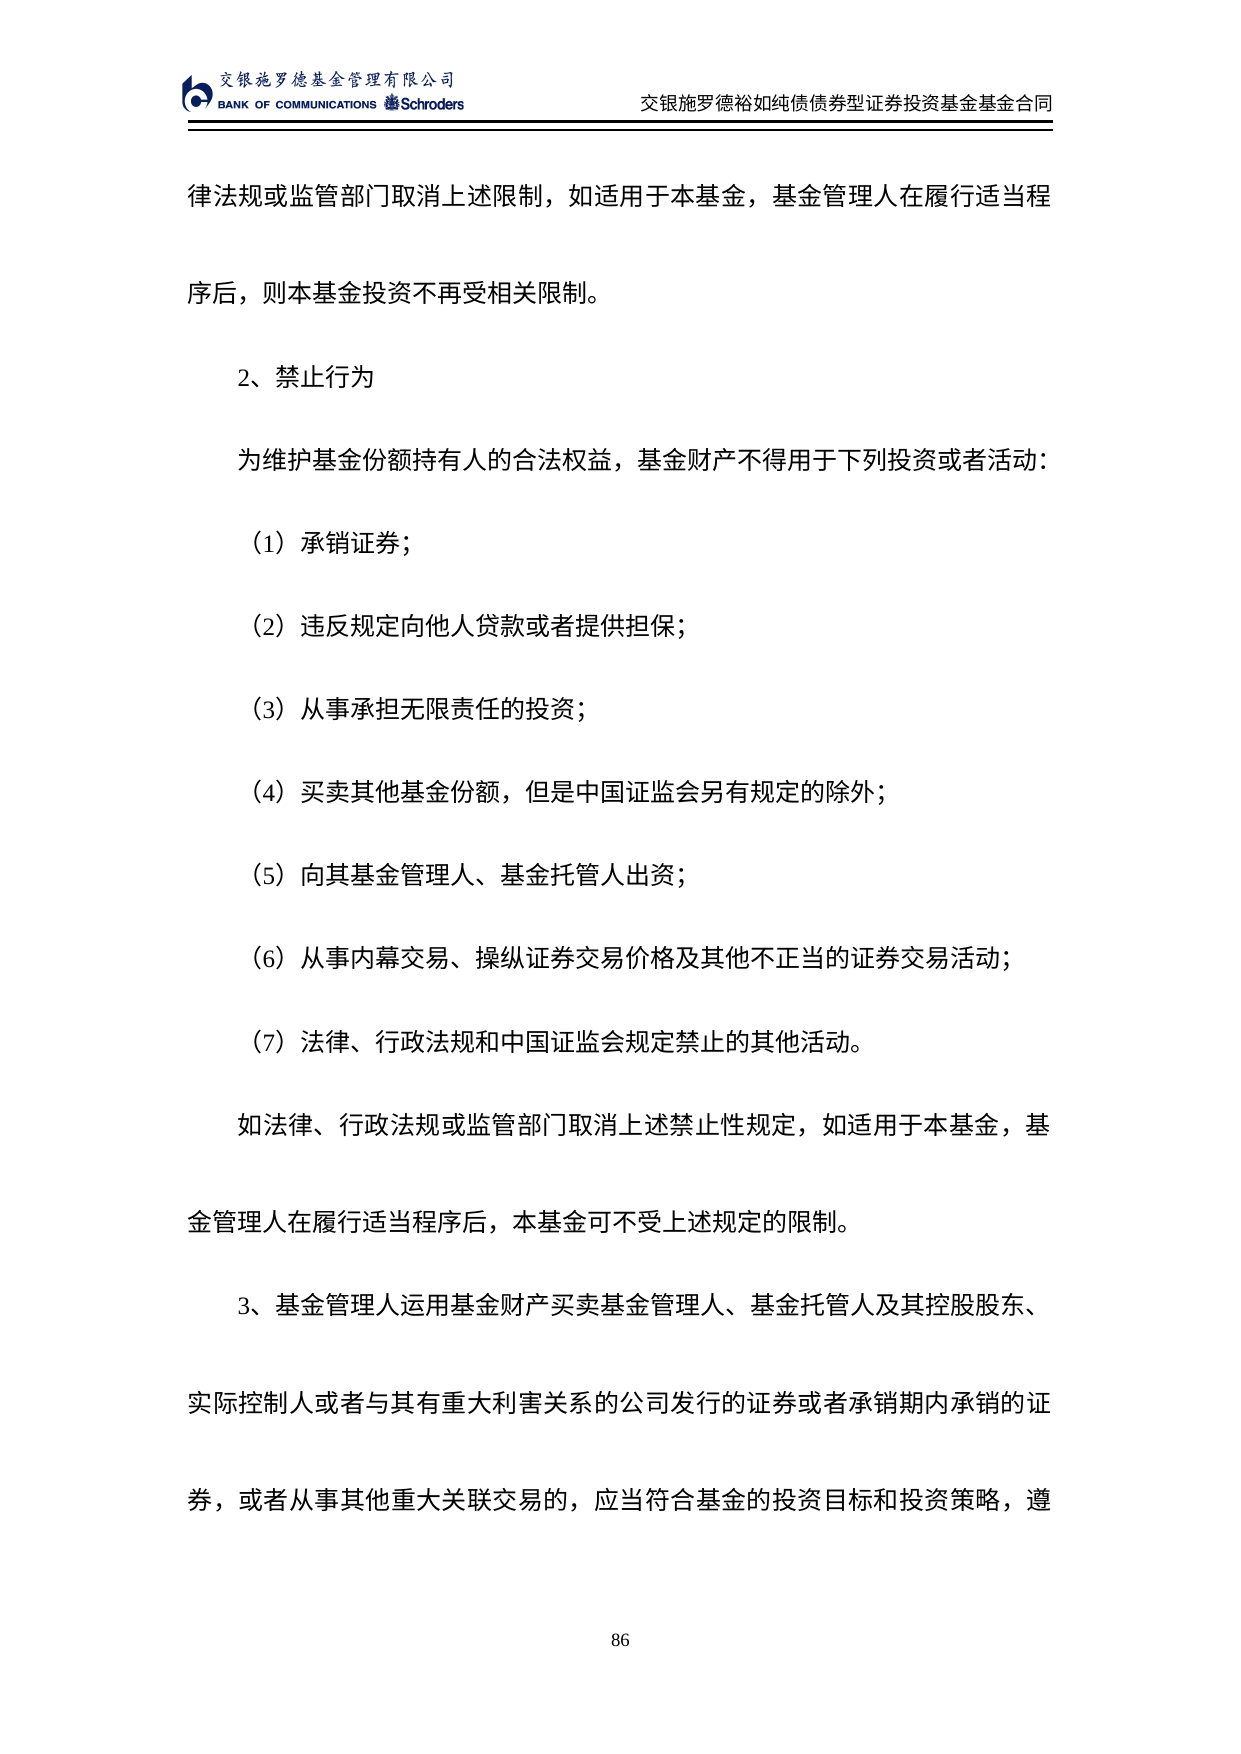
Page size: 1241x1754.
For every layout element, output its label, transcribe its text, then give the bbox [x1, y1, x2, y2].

text （7）法律、行政法规和中国证监会规定禁止的其他活动。 [187, 1008, 1053, 1073]
text （3）从事承担无限责任的投资； [187, 675, 1053, 740]
text （2）违反规定向他人贷款或者提供担保； [187, 592, 1053, 657]
text （4）买卖其他基金份额，但是中国证监会另有规定的除外； [187, 758, 1053, 823]
text 为维护基金份额持有人的合法权益，基金财产不得用于下列投资或者活动： [187, 426, 1053, 491]
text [187, 1271, 1053, 1531]
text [187, 162, 1053, 324]
text 如法律、行政法规或监管部门取消上述禁止性规定，如适用于本基金，基金管理人在履行适当程序后，本基金可不受上述规定的限制。 [187, 1091, 1053, 1253]
text （5）向其基金管理人、基金托管人出资； [187, 841, 1053, 906]
text （6）从事内幕交易、操纵证券交易价格及其他不正当的证券交易活动； [187, 924, 1053, 989]
text （1）承销证券； [187, 509, 1053, 574]
picture [182, 71, 464, 112]
text 2、禁止行为 [187, 343, 1053, 408]
